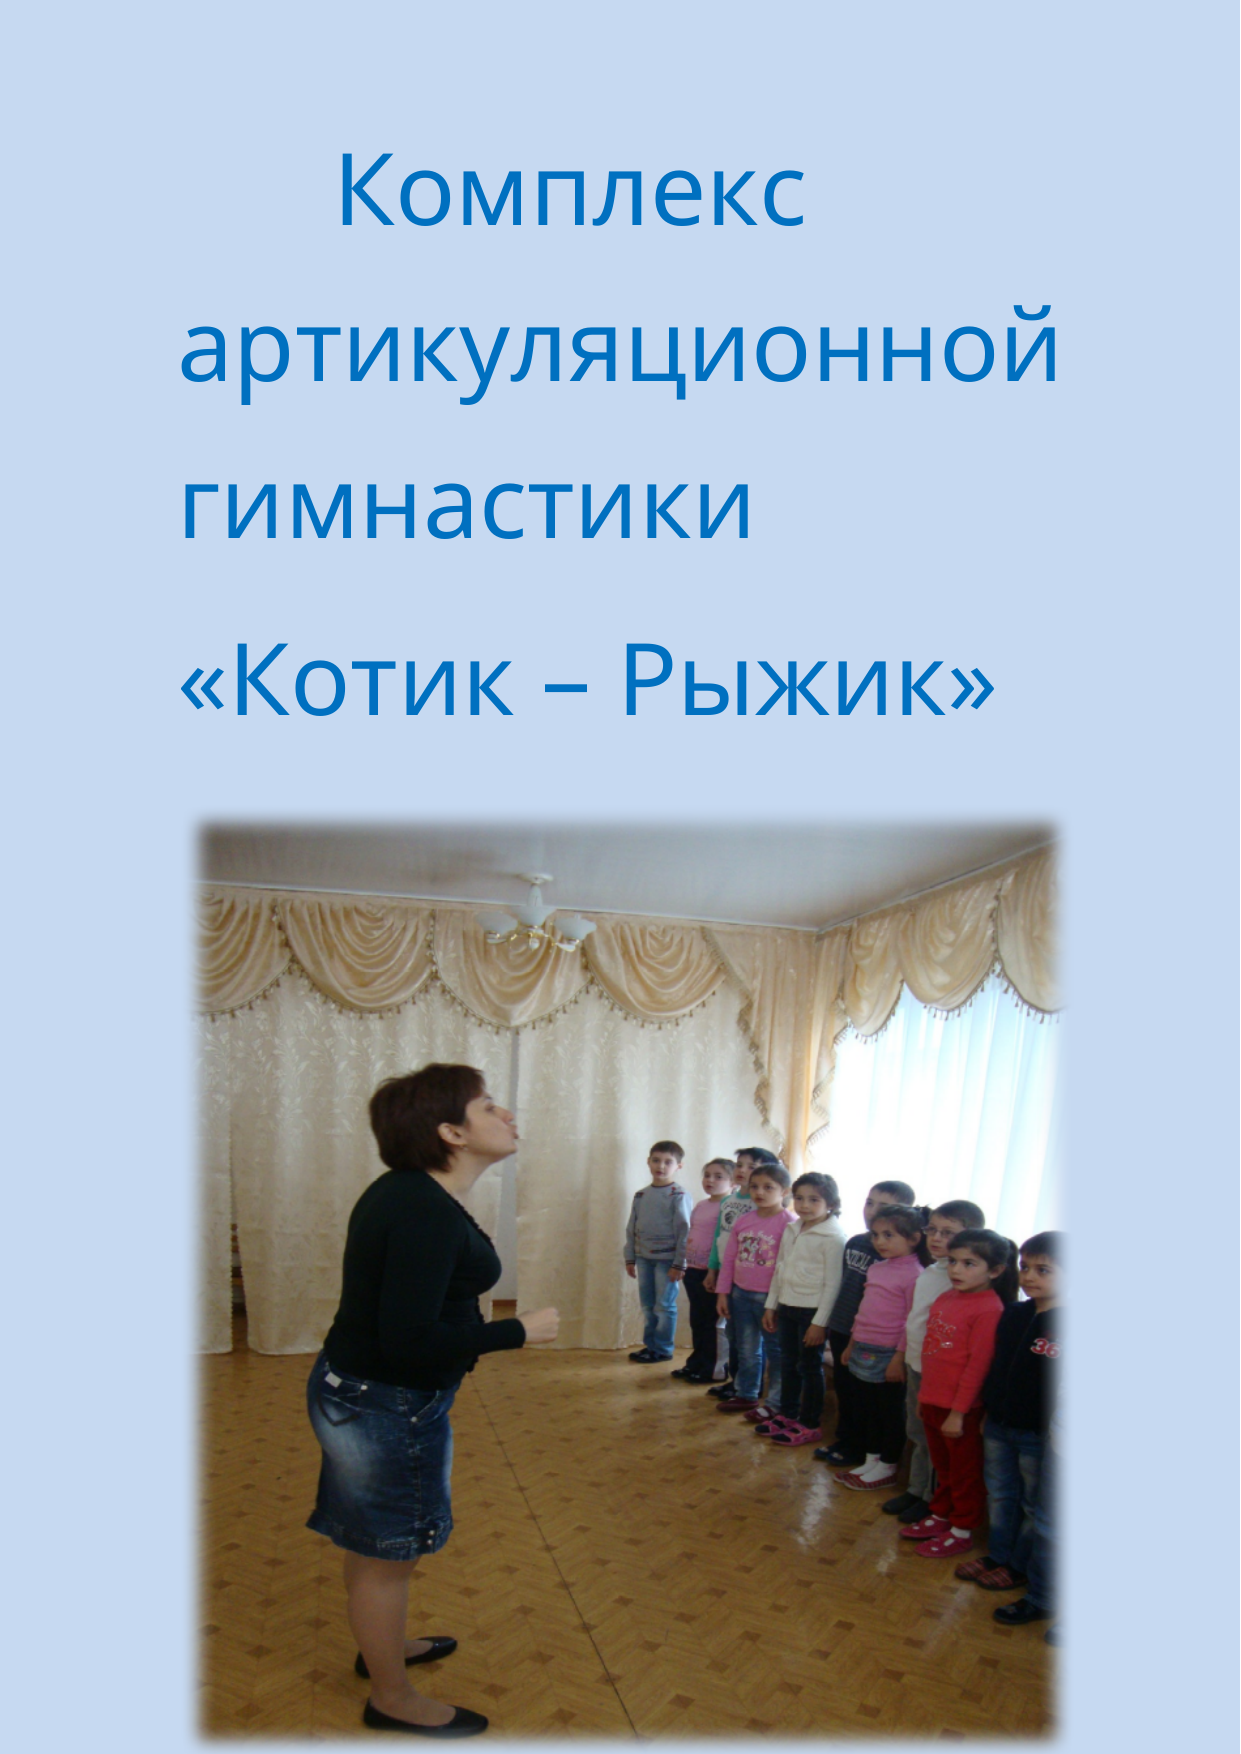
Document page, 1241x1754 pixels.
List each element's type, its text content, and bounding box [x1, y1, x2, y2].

text «Котик – Рыжик» [177, 609, 1152, 745]
picture [210, 834, 1045, 1730]
text Комплекс артикуляционной гимнастики [177, 118, 1152, 568]
